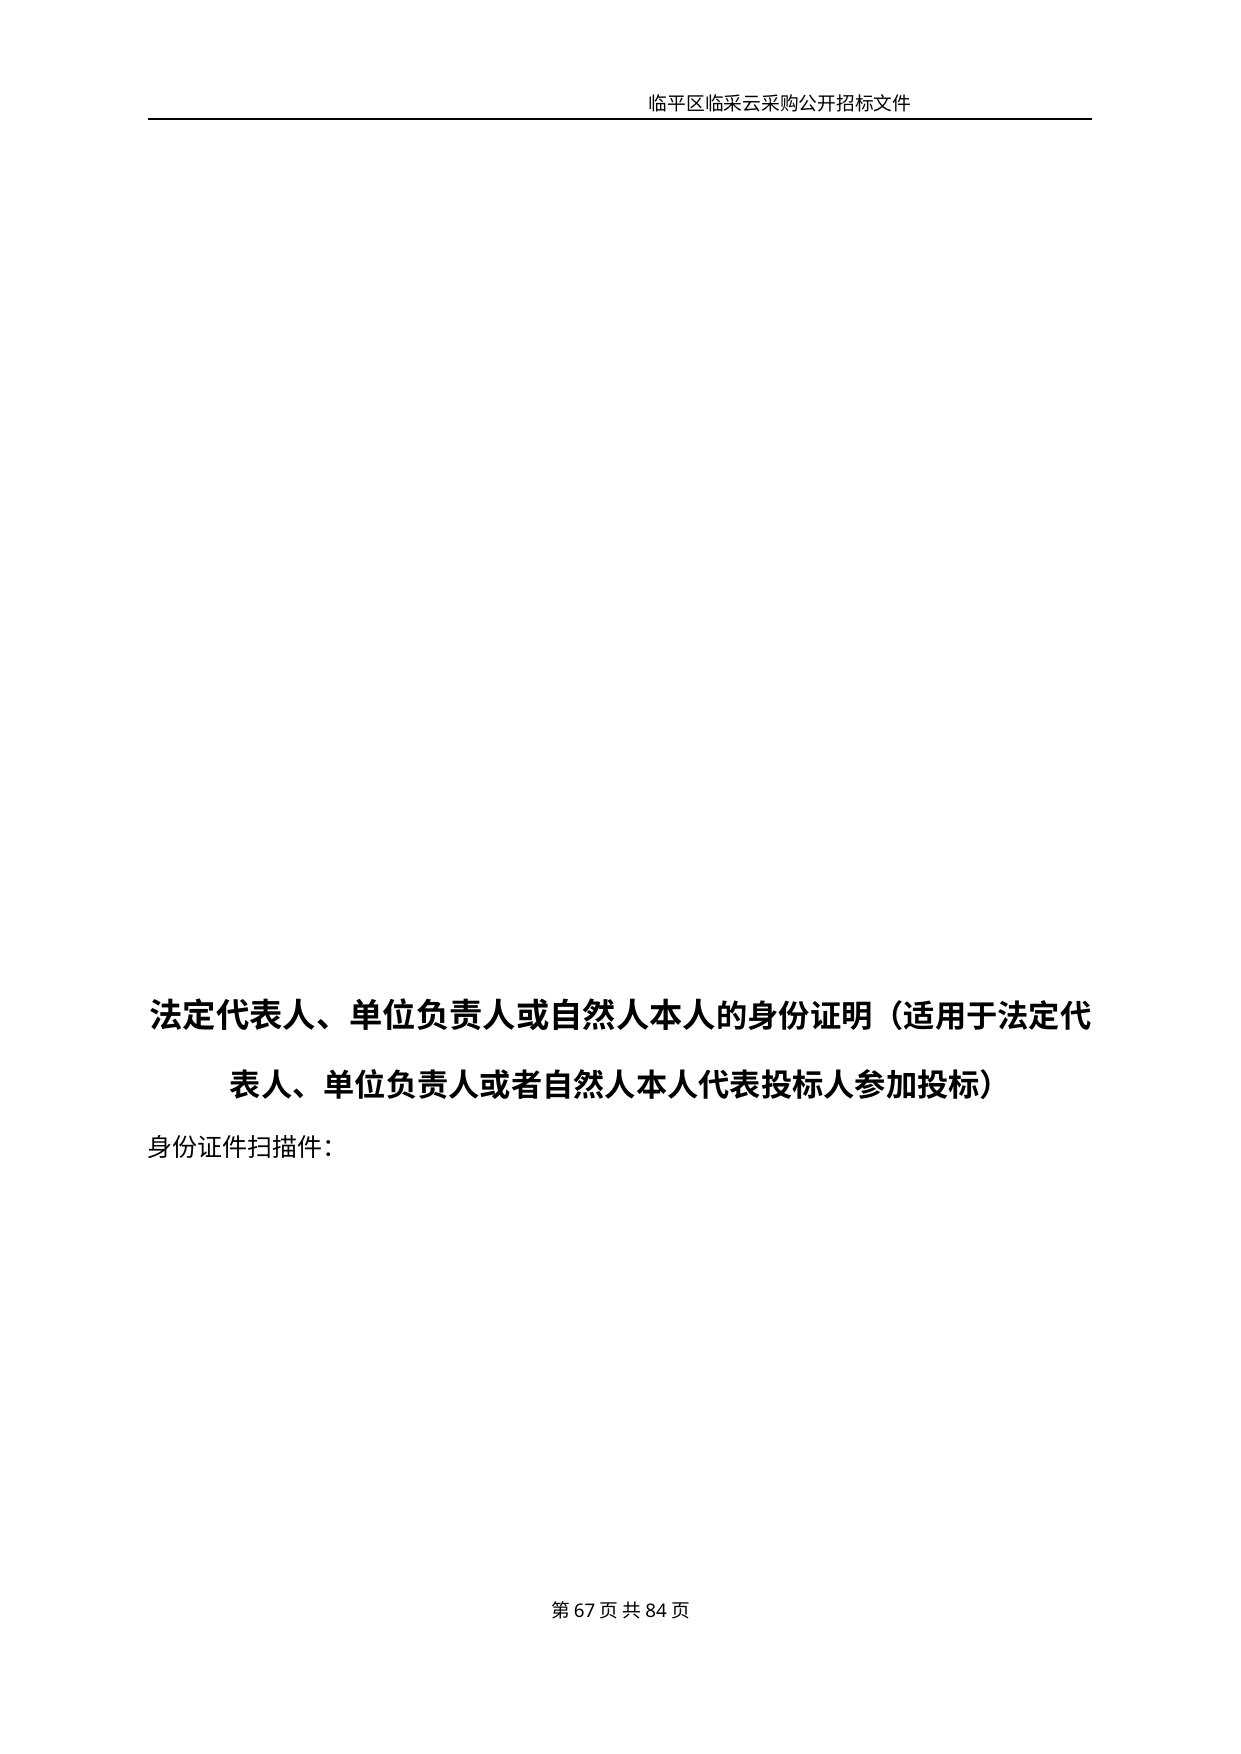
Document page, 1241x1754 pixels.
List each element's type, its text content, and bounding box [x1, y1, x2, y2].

text 身份证件扫描件： [148, 1128, 1092, 1164]
text 法定代表人、单位负责人或自然人本人的身份证明（适用于法定代表人、单位负责人或者自然人本人代表投标人参加投标） [148, 989, 1092, 1105]
